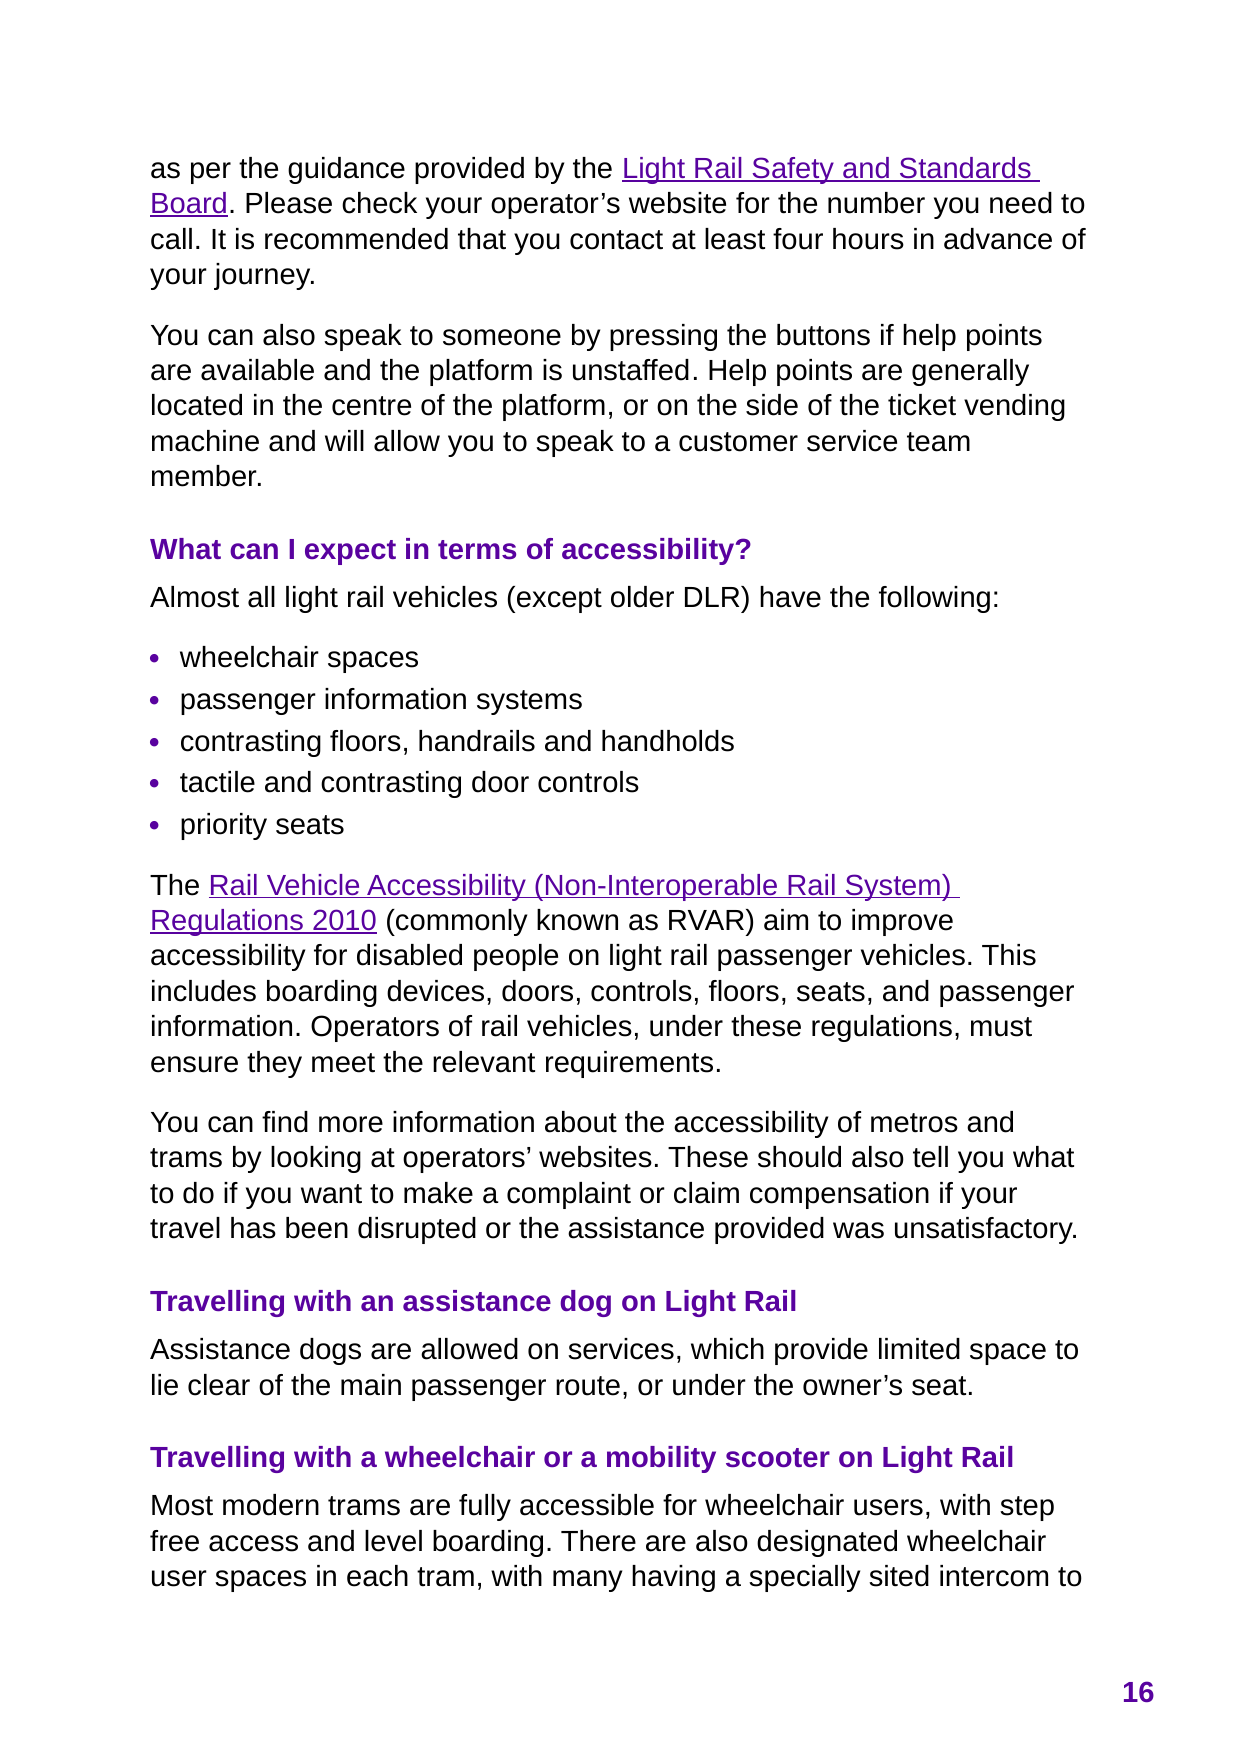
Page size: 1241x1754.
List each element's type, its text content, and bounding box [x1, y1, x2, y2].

text Assistance dogs are allowed on services, which provide limited space to lie clear of the main passenger route, or under the owner’s seat. [150, 1331, 1090, 1402]
list tactile and contrasting door controls [150, 764, 1090, 800]
text The Rail Vehicle Accessibility (Non-Interoperable Rail System) Regulations 2010 (commonly known as RVAR) aim to improve accessibility for disabled people on light rail passenger vehicles. This includes boarding devices, doors, controls, floors, seats, and passenger information. Operators of rail vehicles, under these regulations, must ensure they meet the relevant requirements. [150, 867, 1090, 1079]
list priority seats [150, 806, 1090, 842]
list contrasting floors, handrails and handholds [150, 723, 1090, 758]
subtitle Travelling with an assistance dog on Light Rail [150, 1283, 1090, 1319]
text You can also speak to someone by pressing the buttons if help points are available and the platform is unstaffed. Help points are generally located in the centre of the platform, or on the side of the ticket vending machine and will allow you to speak to a customer service team member. [150, 317, 1090, 494]
list passenger information systems [150, 681, 1090, 717]
subtitle Travelling with a wheelchair or a mobility scooter on Light Rail [150, 1439, 1090, 1475]
list wheelchair spaces [150, 639, 1090, 675]
subtitle What can I expect in terms of accessibility? [150, 531, 1090, 567]
text Almost all light rail vehicles (except older DLR) have the following: [150, 579, 1090, 614]
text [150, 1487, 1090, 1594]
text You can find more information about the accessibility of metros and trams by looking at operators’ websites. These should also tell you what to do if you want to make a complaint or claim compensation if your travel has been disrupted or the assistance provided was unsatisfactory. [150, 1104, 1090, 1246]
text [150, 150, 1090, 292]
